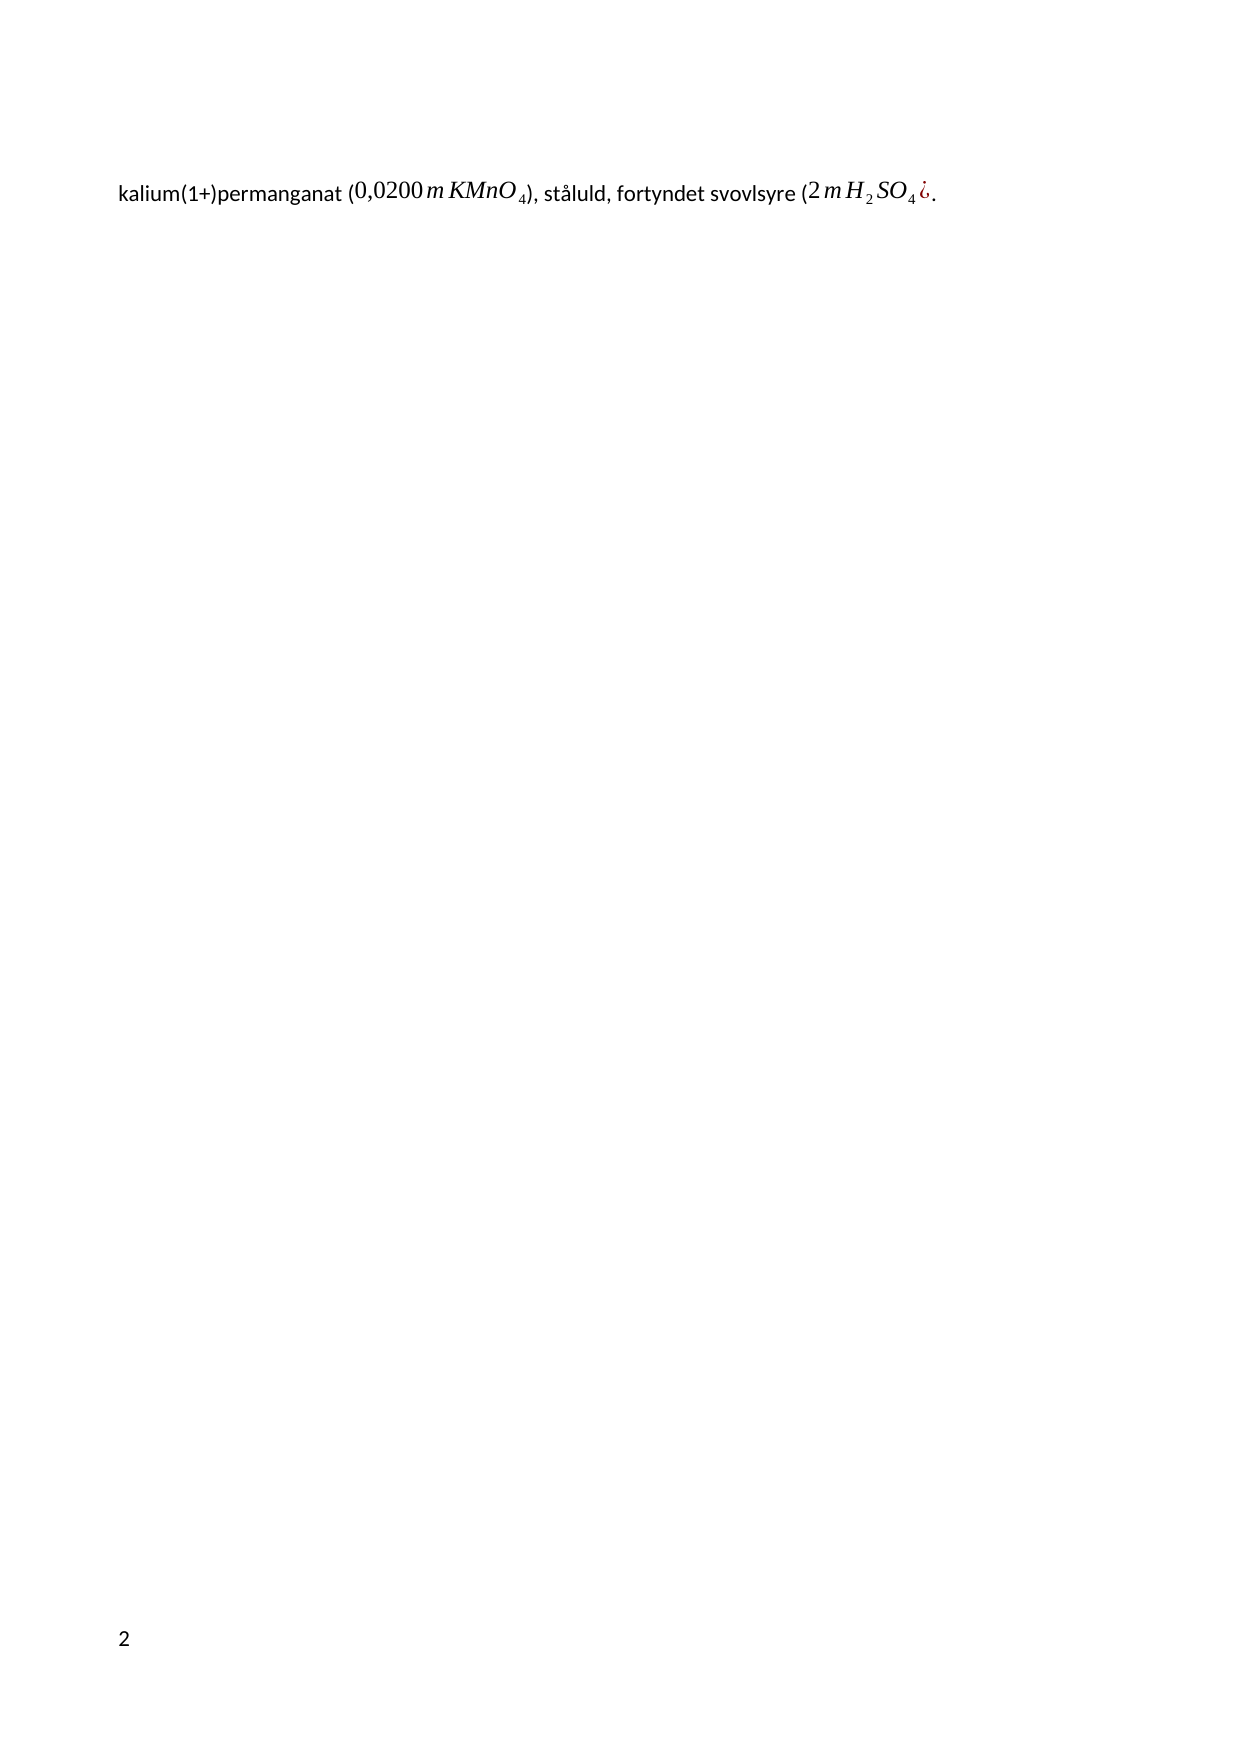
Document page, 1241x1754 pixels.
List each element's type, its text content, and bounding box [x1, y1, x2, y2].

text kalium(1+)permanganat (), ståluld, fortyndet svovlsyre (.Fremgangsmåde [118, 177, 1122, 207]
